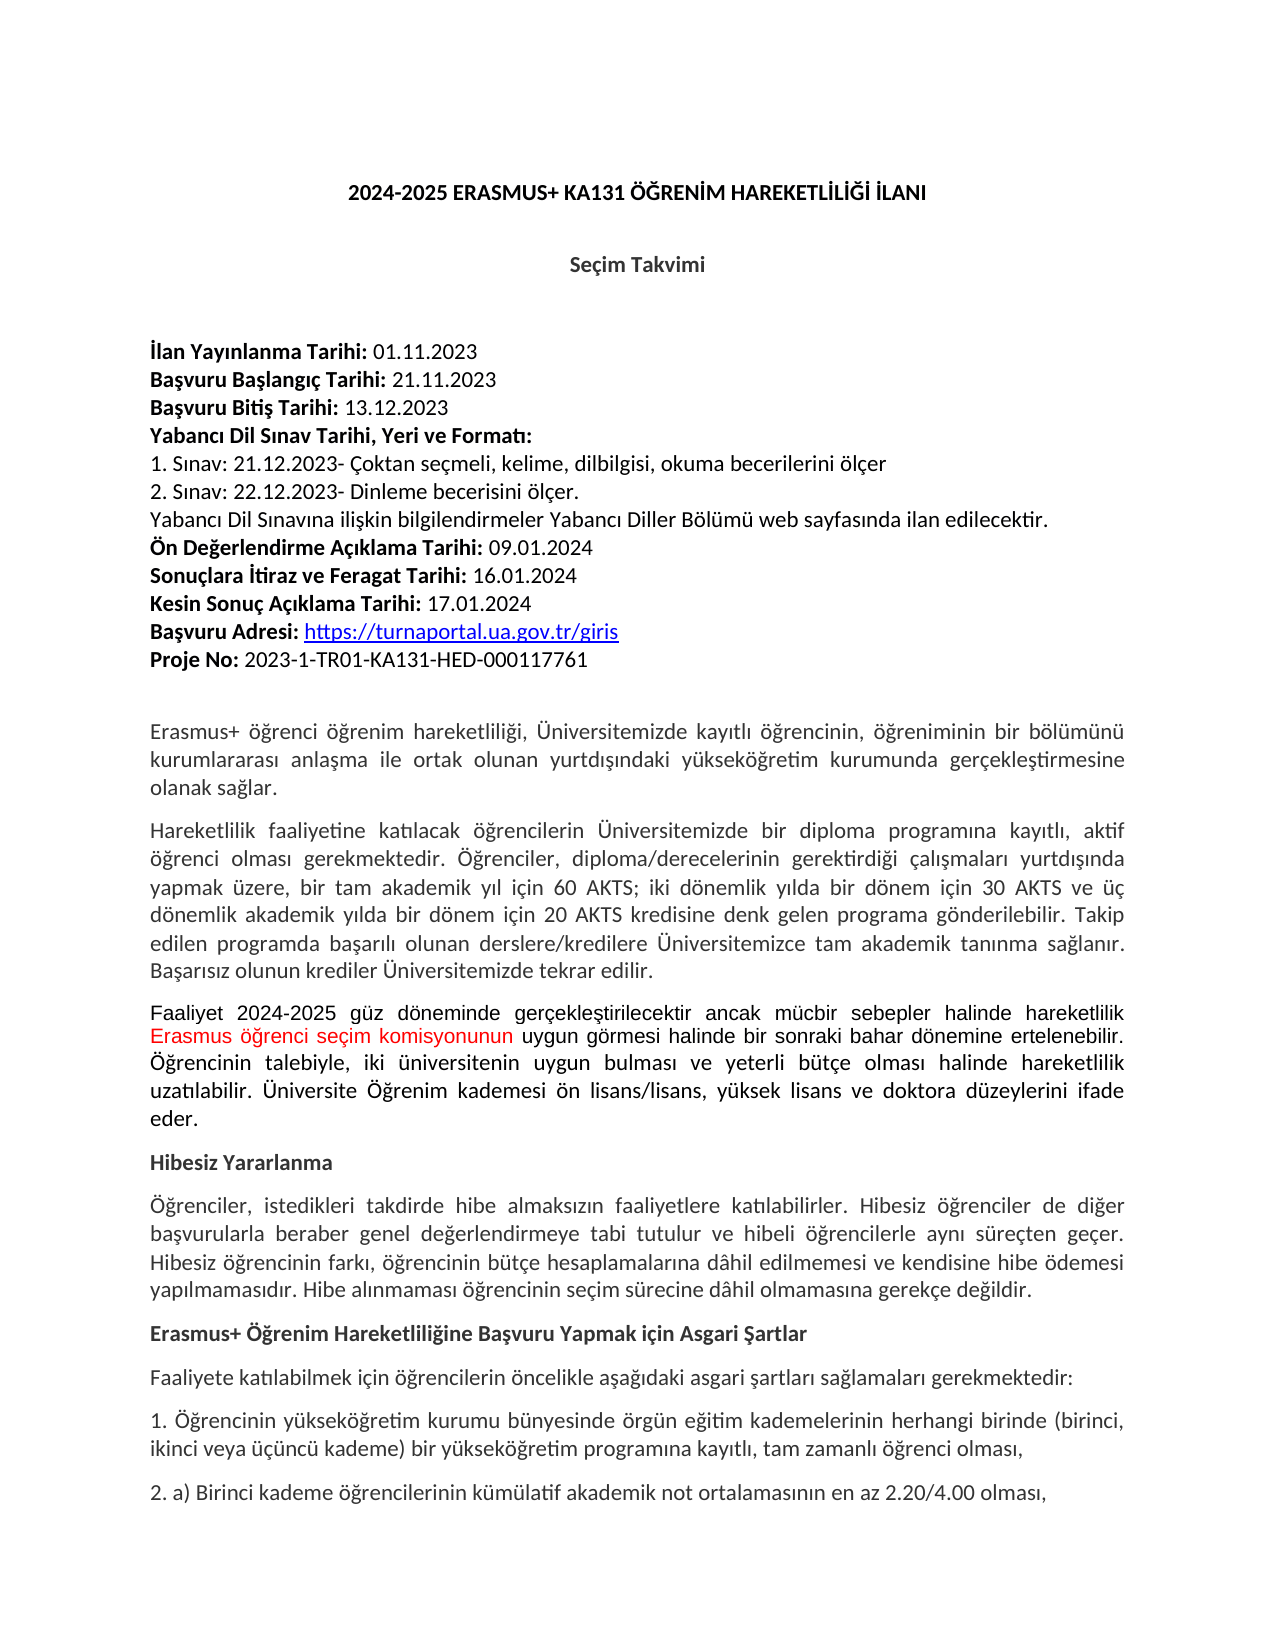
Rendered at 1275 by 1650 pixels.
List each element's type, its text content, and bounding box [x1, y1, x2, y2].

text 2. Sınav: 22.12.2023- Dinleme becerisini ölçer. [150, 477, 1125, 505]
text Hareketlilik faaliyetine katılacak öğrencilerin Üniversitemizde bir diploma programına kayıtlı, aktif öğrenci olması gerekmektedir. Öğrenciler, diploma/derecelerinin gerektirdiği çalışmaları yurtdışında yapmak üzere, bir tam akademik yıl için 60 AKTS; iki dönemlik yılda bir dönem için 30 AKTS ve üç dönemlik akademik yılda bir dönem için 20 AKTS kredisine denk gelen programa gönderilebilir. Takip edilen programda başarılı olunan derslere/kredilere Üniversitemizce tam akademik tanınma sağlanır. Başarısız olunun krediler Üniversitemizde tekrar edilir. [150, 817, 1125, 985]
text Yabancı Dil Sınavına ilişkin bilgilendirmeler Yabancı Diller Bölümü web sayfasında ilan edilecektir. [150, 505, 1125, 533]
text Hibesiz Yararlanma [150, 1148, 1125, 1176]
text Kesin Sonuç Açıklama Tarihi: 17.01.2024 [150, 589, 1125, 617]
text İlan Yayınlanma Tarihi: 01.11.2023 [150, 337, 1125, 365]
text Başvuru Başlangıç Tarihi: 21.11.2023 [150, 365, 1125, 393]
text 1. Öğrencinin yükseköğretim kurumu bünyesinde örgün eğitim kademelerinin herhangi birinde (birinci, ikinci veya üçüncü kademe) bir yükseköğretim programına kayıtlı, tam zamanlı öğrenci olması, [150, 1407, 1125, 1463]
text Proje No: 2023-1-TR01-KA131-HED-000117761 [150, 645, 1125, 673]
text Yabancı Dil Sınav Tarihi, Yeri ve Formatı: [150, 421, 1125, 449]
text 2024-2025 ERASMUS+ KA131 ÖĞRENİM HAREKETLİLİĞİ İLANI [150, 150, 1125, 206]
text Faaliyet 2024-2025 güz döneminde gerçekleştirilecektir ancak mücbir sebepler halinde hareketlilik Erasmus öğrenci seçim komisyonunun uygun görmesi halinde bir sonraki bahar dönemine ertelenebilir. Öğrencinin talebiyle, iki üniversitenin uygun bulması ve yeterli bütçe olması halinde hareketlilik uzatılabilir. Üniversite Öğrenim kademesi ön lisans/lisans, yüksek lisans ve doktora düzeylerini ifade eder. [150, 1048, 1125, 1132]
text Başvuru Adresi: https://turnaportal.ua.gov.tr/giris [150, 617, 1125, 645]
text 2. a) Birinci kademe öğrencilerinin kümülatif akademik not ortalamasının en az 2.20/4.00 olması, [150, 1478, 1125, 1506]
text Başvuru Bitiş Tarihi: 13.12.2023 [150, 393, 1125, 421]
text Sonuçlara İtiraz ve Feragat Tarihi: 16.01.2024 [150, 561, 1125, 589]
text 1. Sınav: 21.12.2023- Çoktan seçmeli, kelime, dilbilgisi, okuma becerilerini ölçer [150, 449, 1125, 477]
text Erasmus+ Öğrenim Hareketliliğine Başvuru Yapmak için Asgari Şartlar [150, 1319, 1125, 1347]
text Seçim Takvimi [150, 250, 1125, 278]
text Faaliyete katılabilmek için öğrencilerin öncelikle aşağıdaki asgari şartları sağlamaları gerekmektedir: [150, 1363, 1125, 1391]
text Erasmus+ öğrenci öğrenim hareketliliği, Üniversitemizde kayıtlı öğrencinin, öğreniminin bir bölümünü kurumlararası anlaşma ile ortak olunan yurtdışındaki yükseköğretim kurumunda gerçekleştirmesine olanak sağlar. [150, 717, 1125, 801]
text Ön Değerlendirme Açıklama Tarihi: 09.01.2024 [150, 533, 1125, 561]
text Öğrenciler, istedikleri takdirde hibe almaksızın faaliyetlere katılabilirler. Hibesiz öğrenciler de diğer başvurularla beraber genel değerlendirmeye tabi tutulur ve hibeli öğrencilerle aynı süreçten geçer. Hibesiz öğrencinin farkı, öğrencinin bütçe hesaplamalarına dâhil edilmemesi ve kendisine hibe ödemesi yapılmamasıdır. Hibe alınmaması öğrencinin seçim sürecine dâhil olmamasına gerekçe değildir. [150, 1192, 1125, 1304]
